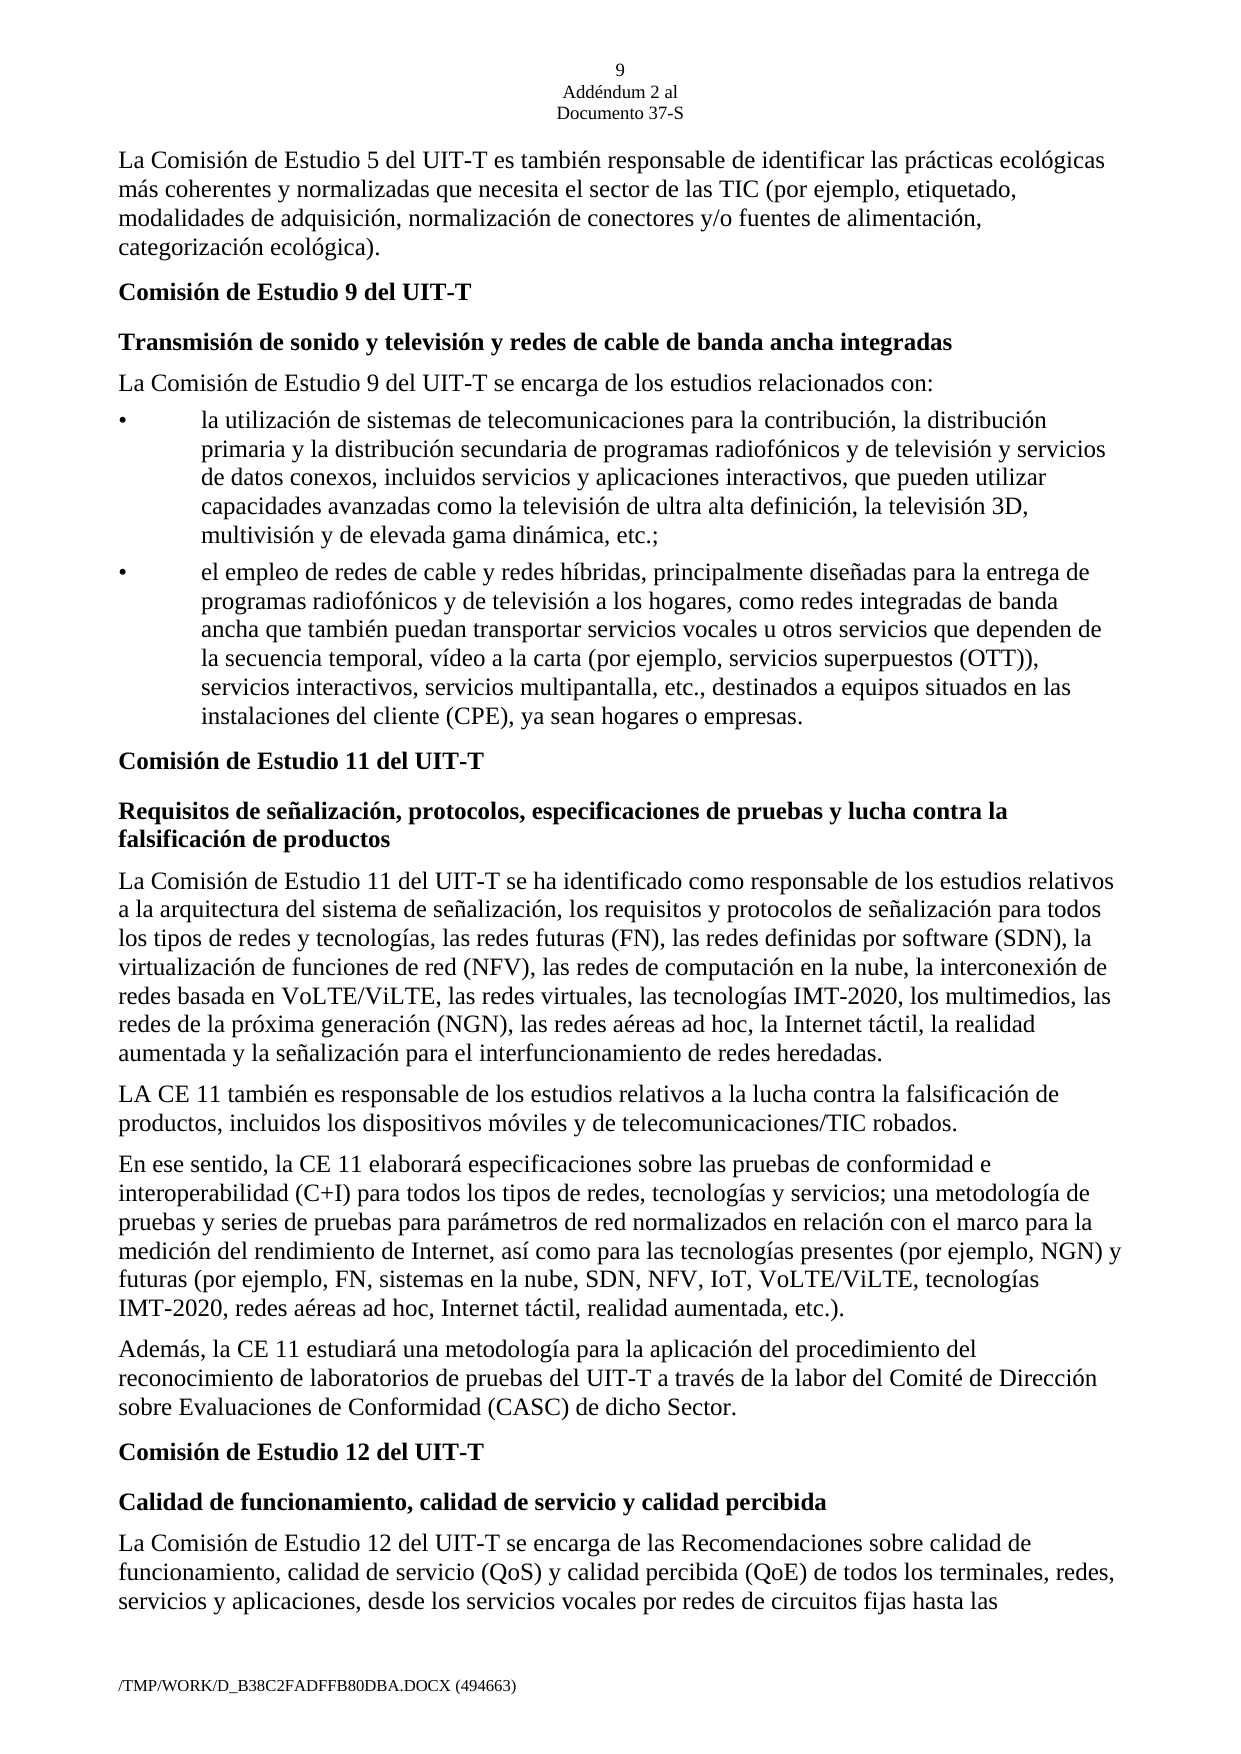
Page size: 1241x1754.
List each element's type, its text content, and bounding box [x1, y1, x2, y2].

subtitle Calidad de funcionamiento, calidad de servicio y calidad percibida [118, 1487, 1122, 1516]
text En ese sentido, la CE 11 elaborará especificaciones sobre las pruebas de conformidad e interoperabilidad (C+I) para todos los tipos de redes, tecnologías y servicios; una metodología de pruebas y series de pruebas para parámetros de red normalizados en relación con el marco para la medición del rendimiento de Internet, así como para las tecnologías presentes (por ejemplo, NGN) y futuras (por ejemplo, FN, sistemas en la nube, SDN, NFV, IoT, VoLTE/ViLTE, tecnologías IMT-2020, redes aéreas ad hoc, Internet táctil, realidad aumentada, etc.). [118, 1149, 1122, 1322]
text • la utilización de sistemas de telecomunicaciones para la contribución, la distribución primaria y la distribución secundaria de programas radiofónicos y de televisión y servicios de datos conexos, incluidos servicios y aplicaciones interactivos, que pueden utilizar capacidades avanzadas como la televisión de ultra alta definición, la televisión 3D, multivisión y de elevada gama dinámica, etc.; [118, 405, 1122, 549]
text La Comisión de Estudio 5 del UIT-T es también responsable de identificar las prácticas ecológicas más coherentes y normalizadas que necesita el sector de las TIC (por ejemplo, etiquetado, modalidades de adquisición, normalización de conectores y/o fuentes de alimentación, categorización ecológica). [118, 145, 1122, 260]
subtitle Comisión de Estudio 9 del UIT-T [118, 277, 1122, 306]
text La Comisión de Estudio 11 del UIT-T se ha identificado como responsable de los estudios relativos a la arquitectura del sistema de señalización, los requisitos y protocolos de señalización para todos los tipos de redes y tecnologías, las redes futuras (FN), las redes definidas por software (SDN), la virtualización de funciones de red (NFV), las redes de computación en la nube, la interconexión de redes basada en VoLTE/ViLTE, las redes virtuales, las tecnologías IMT-2020, los multimedios, las redes de la próxima generación (NGN), las redes aéreas ad hoc, la Internet táctil, la realidad aumentada y la señalización para el interfuncionamiento de redes heredadas. [118, 866, 1122, 1067]
text • el empleo de redes de cable y redes híbridas, principalmente diseñadas para la entrega de programas radiofónicos y de televisión a los hogares, como redes integradas de banda ancha que también puedan transportar servicios vocales u otros servicios que dependen de la secuencia temporal, vídeo a la carta (por ejemplo, servicios superpuestos (OTT)), servicios interactivos, servicios multipantalla, etc., destinados a equipos situados en las instalaciones del cliente (CPE), ya sean hogares o empresas. [118, 557, 1122, 729]
text Además, la CE 11 estudiará una metodología para la aplicación del procedimiento del reconocimiento de laboratorios de pruebas del UIT-T a través de la labor del Comité de Dirección sobre Evaluaciones de Conformidad (CASC) de dicho Sector. [118, 1334, 1122, 1421]
subtitle Comisión de Estudio 11 del UIT-T [118, 746, 1122, 775]
subtitle Comisión de Estudio 12 del UIT-T [118, 1437, 1122, 1466]
text LA CE 11 también es responsable de los estudios relativos a la lucha contra la falsificación de productos, incluidos los dispositivos móviles y de telecomunicaciones/TIC robados. [118, 1079, 1122, 1137]
subtitle Transmisión de sonido y televisión y redes de cable de banda ancha integradas [118, 327, 1122, 355]
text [118, 1528, 1122, 1614]
subtitle Requisitos de señalización, protocolos, especificaciones de pruebas y lucha contra la falsificación de productos [118, 796, 1122, 853]
text La Comisión de Estudio 9 del UIT-T se encarga de los estudios relacionados con: [118, 368, 1122, 397]
